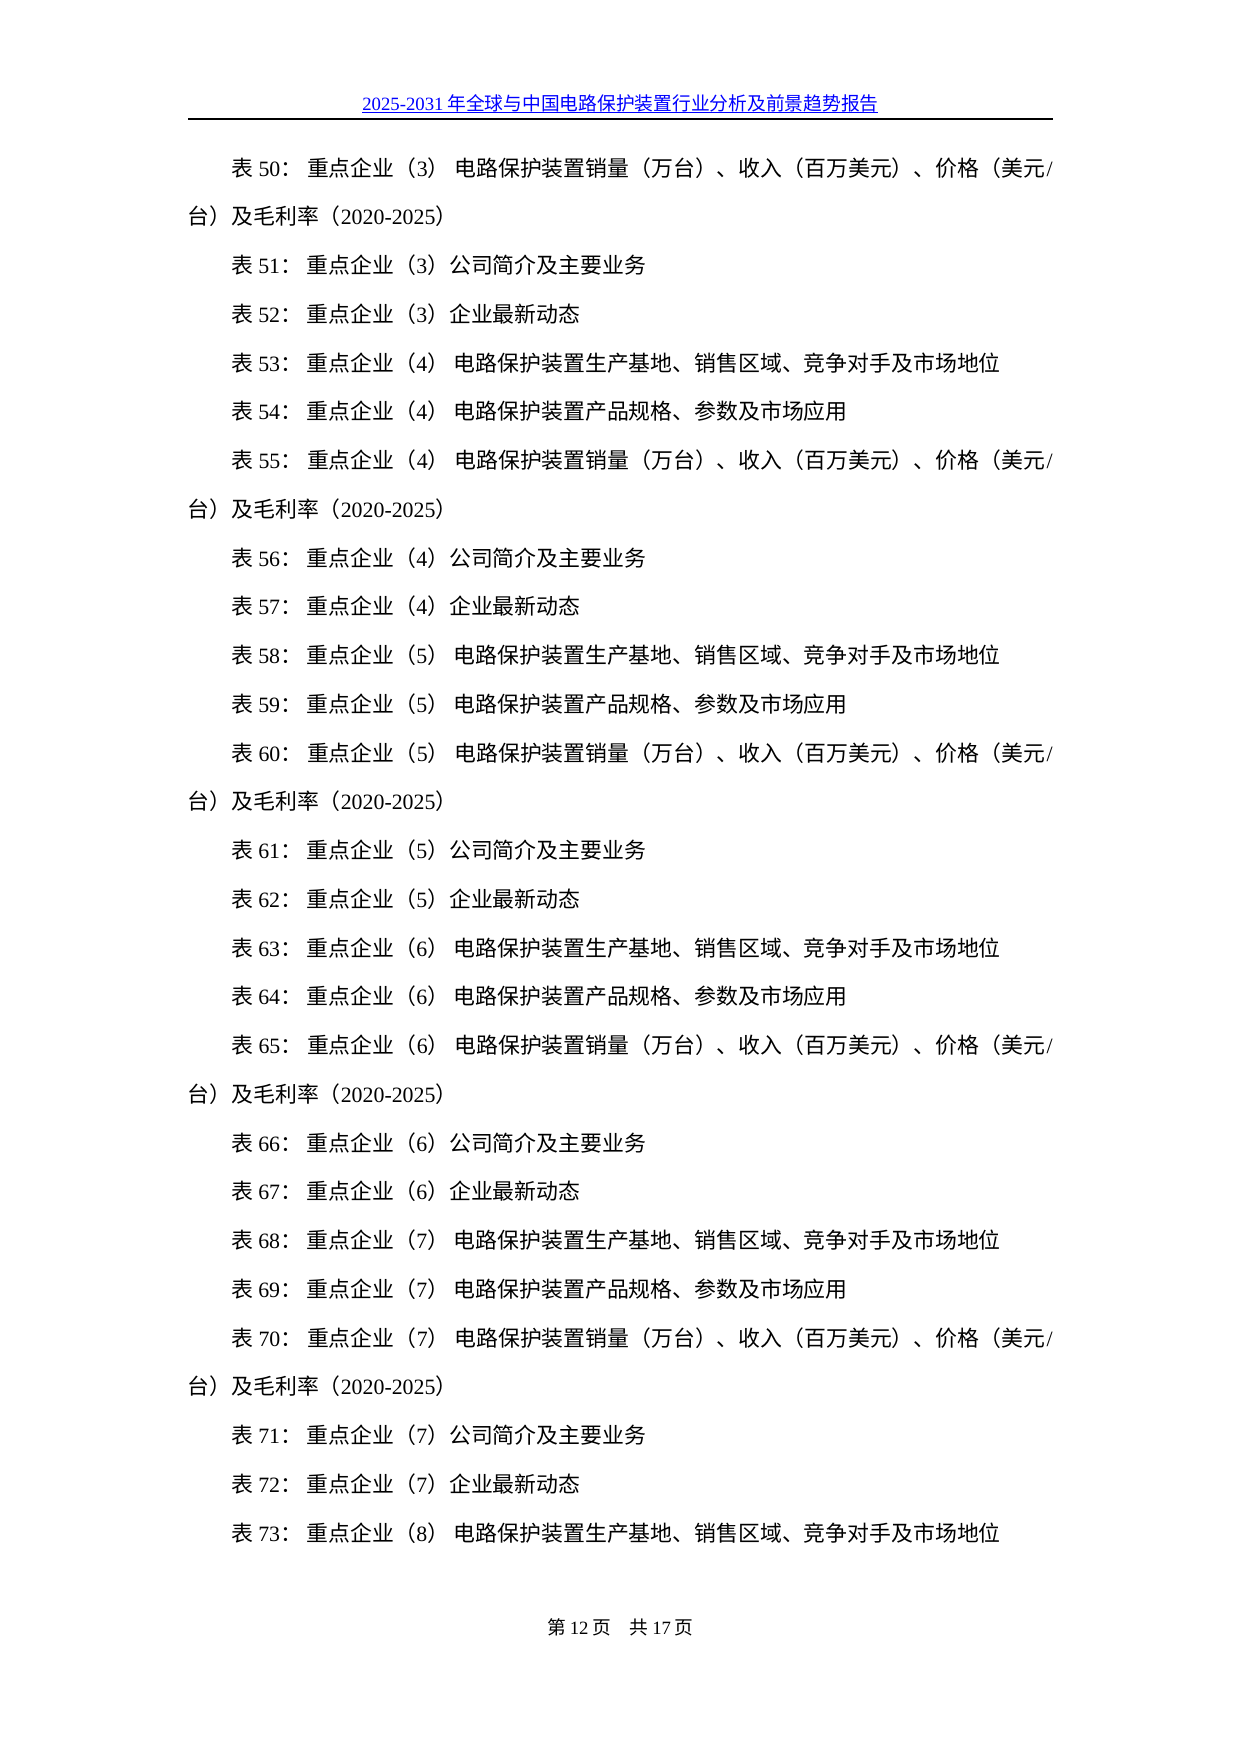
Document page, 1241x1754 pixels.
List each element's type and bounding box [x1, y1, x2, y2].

text [187, 150, 1053, 1548]
